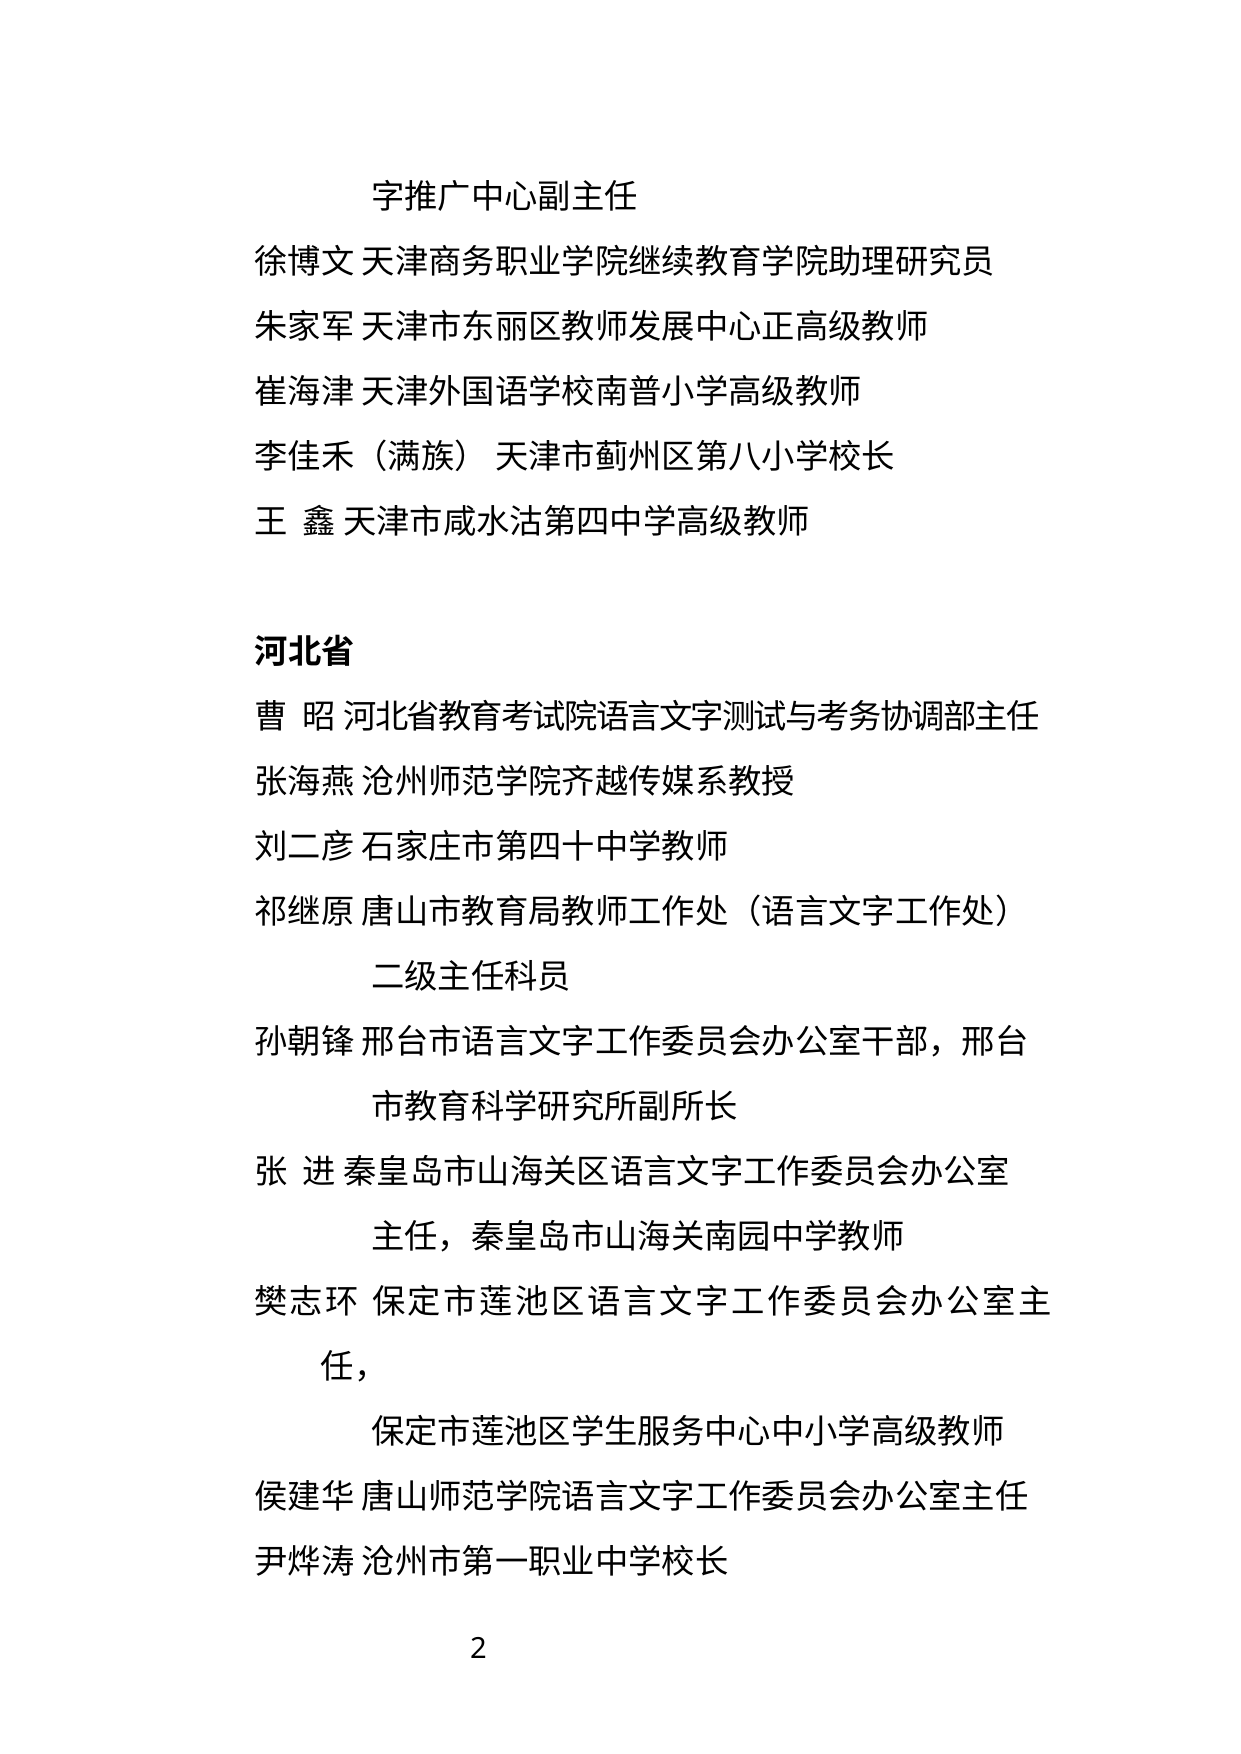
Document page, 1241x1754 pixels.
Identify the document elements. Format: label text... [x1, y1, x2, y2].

text 市教育科学研究所副所长 [187, 1072, 1053, 1137]
text 孙朝锋 邢台市语言文字工作委员会办公室干部，邢台 [187, 1007, 1053, 1072]
text 崔海津 天津外国语学校南普小学高级教师 [187, 357, 1053, 422]
text 祁继原 唐山市教育局教师工作处（语言文字工作处） [187, 877, 1053, 942]
text 朱家军 天津市东丽区教师发展中心正高级教师 [187, 292, 1053, 357]
text 徐博文 天津商务职业学院继续教育学院助理研究员 [187, 227, 1053, 292]
text 张 进 秦皇岛市山海关区语言文字工作委员会办公室 [187, 1137, 1053, 1202]
text 张海燕 沧州师范学院齐越传媒系教授 [187, 747, 1053, 812]
text 保定市莲池区学生服务中心中小学高级教师 [187, 1397, 1053, 1462]
text 河北省 [187, 617, 1053, 682]
text 李佳禾（满族） 天津市蓟州区第八小学校长 [187, 422, 1053, 487]
text 二级主任科员 [187, 942, 1053, 1007]
text 樊志环 保定市莲池区语言文字工作委员会办公室主任， [254, 1267, 1053, 1397]
text 曹 昭 河北省教育考试院语言文字测试与考务协调部主任 [187, 682, 1053, 747]
text 主任，秦皇岛市山海关南园中学教师 [187, 1202, 1053, 1267]
text 尹烨涛 沧州市第一职业中学校长 [187, 1527, 1053, 1592]
text 字推广中心副主任 [187, 162, 1053, 227]
text 王 鑫 天津市咸水沽第四中学高级教师 [187, 487, 1053, 552]
text 刘二彦 石家庄市第四十中学教师 [187, 812, 1053, 877]
text 侯建华 唐山师范学院语言文字工作委员会办公室主任 [187, 1462, 1053, 1527]
